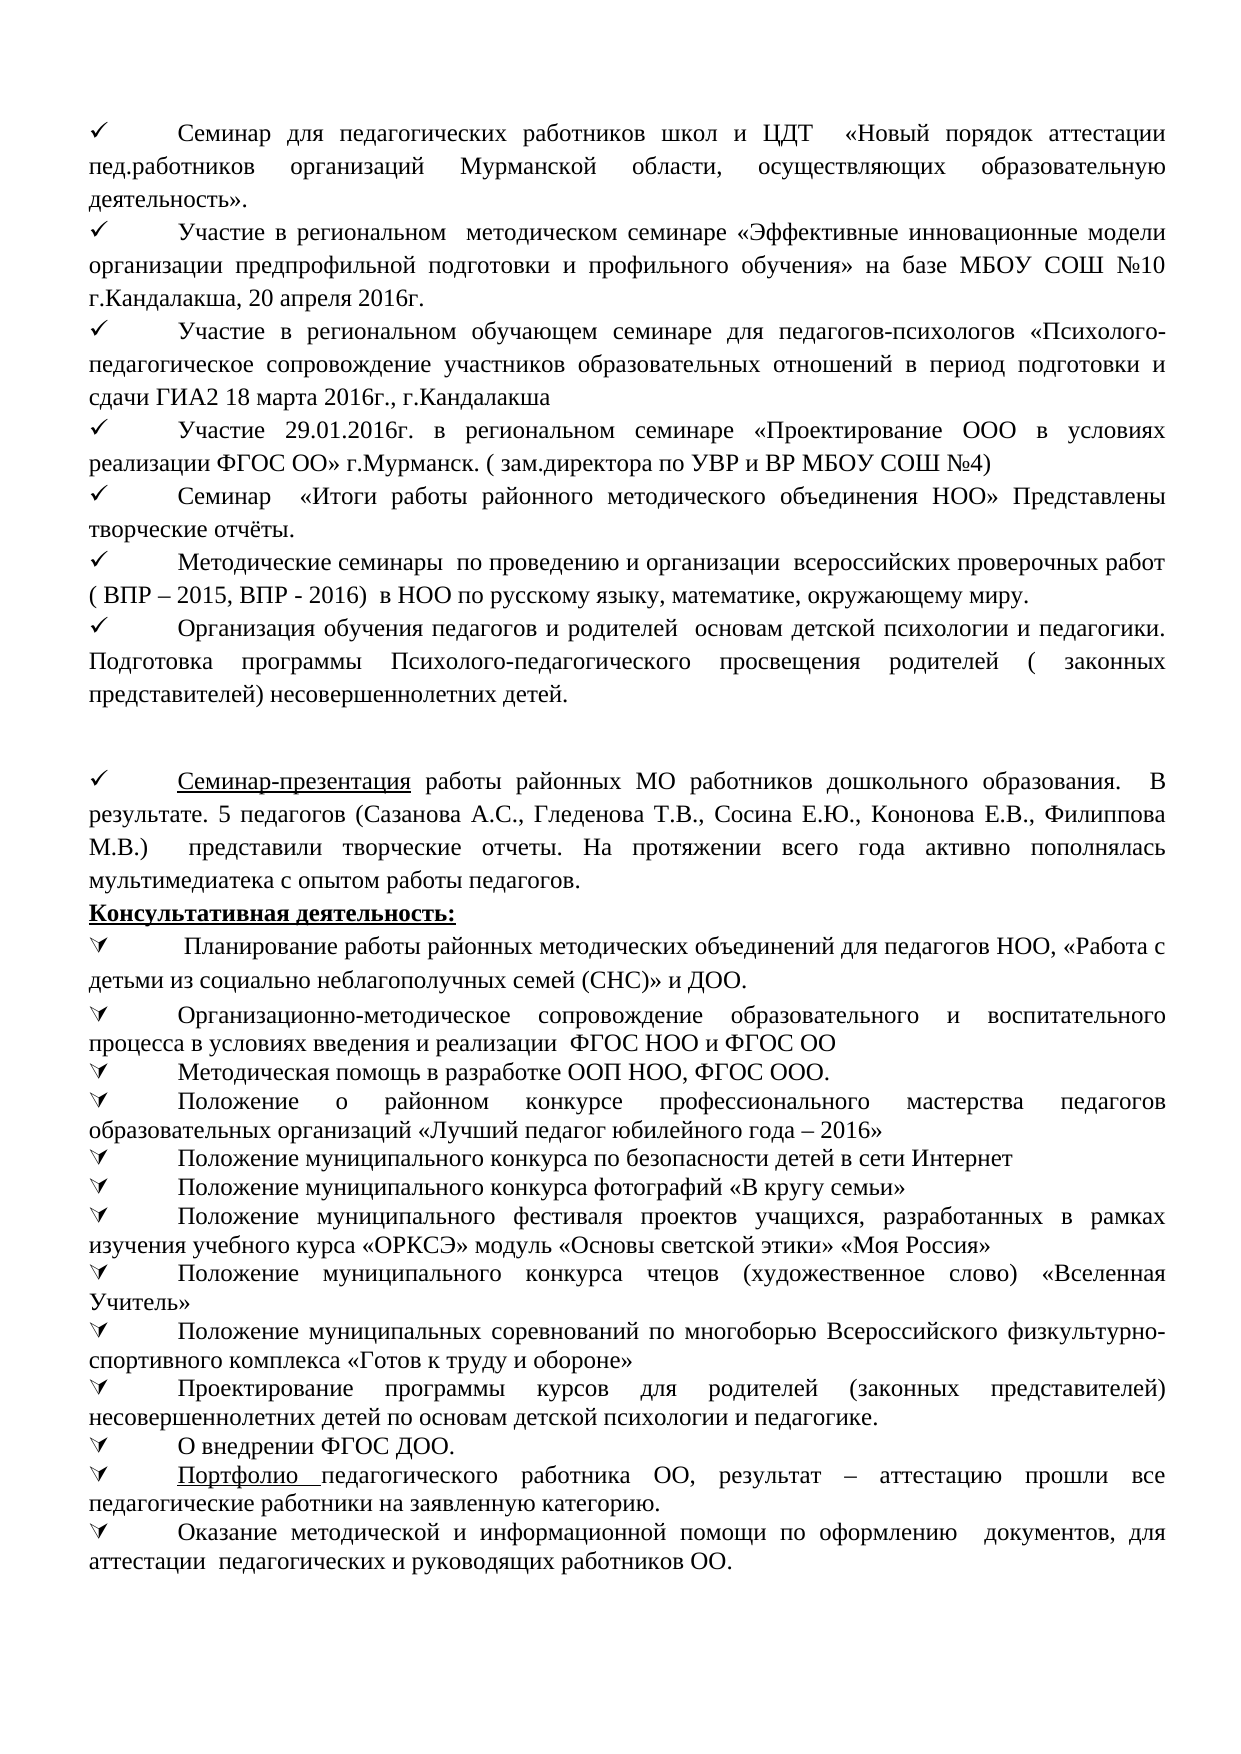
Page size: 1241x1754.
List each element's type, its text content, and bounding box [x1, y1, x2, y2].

list Положение о районном конкурсе профессионального мастерства педагогов образовательных организаций «Лучший педагог юбилейного года – 2016» [88, 1086, 1167, 1143]
list Проектирование программы курсов для родителей (законных представителей) несовершеннолетних детей по основам детской психологии и педагогике. [88, 1373, 1167, 1431]
list Участие в региональном методическом семинаре «Эффективные инновационные модели организации предпрофильной подготовки и профильного обучения» на базе МБОУ СОШ №10 г.Кандалакша, 20 апреля 2016г. [88, 217, 1167, 312]
list Организационно-методическое сопровождение образовательного и воспитательного процесса в условиях введения и реализации ФГОС НОО и ФГОС ОО [88, 1000, 1167, 1057]
list Положение муниципальных соревнований по многоборью Всероссийского физкультурно-спортивного комплекса «Готов к труду и обороне» [88, 1316, 1167, 1373]
list Семинар «Итоги работы районного методического объединения НОО» Представлены творческие отчёты. [88, 481, 1167, 543]
list Семинар для педагогических работников школ и ЦДТ «Новый порядок аттестации пед.работников организаций Мурманской области, осуществляющих образовательную деятельность». [88, 118, 1167, 213]
list Планирование работы районных методических объединений для педагогов НОО, «Работа с детьми из социально неблагополучных семей (СНС)» и ДОО. [88, 931, 1167, 995]
list Семинар-презентация работы районных МО работников дошкольного образования. В результате. 5 педагогов (Сазанова А.С., Гледенова Т.В., Сосина Е.Ю., Кононова Е.В., Филиппова М.В.) представили творческие отчеты. На протяжении всего года активно пополнялась мультимедиатека с опытом работы педагогов. [88, 766, 1167, 894]
list О внедрении ФГОС ДОО. [88, 1431, 1167, 1460]
list Положение муниципального фестиваля проектов учащихся, разработанных в рамках изучения учебного курса «ОРКСЭ» модуль «Основы светской этики» «Моя Россия» [88, 1201, 1167, 1258]
text Консультативная деятельность: [88, 898, 1167, 927]
list Методические семинары по проведению и организации всероссийских проверочных работ ( ВПР – 2015, ВПР - 2016) в НОО по русскому языку, математике, окружающему миру. [88, 547, 1167, 609]
list Методическая помощь в разработке ООП НОО, ФГОС ООО. [88, 1057, 1167, 1086]
list Оказание методической и информационной помощи по оформлению документов, для аттестации педагогических и руководящих работников ОО. [88, 1517, 1167, 1575]
list Участие в региональном обучающем семинаре для педагогов-психологов «Психолого-педагогическое сопровождение участников образовательных отношений в период подготовки и сдачи ГИА2 18 марта 2016г., г.Кандалакша [88, 316, 1167, 411]
list Положение муниципального конкурса фотографий «В кругу семьи» [88, 1172, 1167, 1201]
list Положение муниципального конкурса чтецов (художественное слово) «Вселенная Учитель» [88, 1258, 1167, 1316]
list Положение муниципального конкурса по безопасности детей в сети Интернет [88, 1143, 1167, 1172]
list Портфолио педагогического работника ОО, результат – аттестацию прошли все педагогические работники на заявленную категорию. [88, 1460, 1167, 1517]
list Организация обучения педагогов и родителей основам детской психологии и педагогики. Подготовка программы Психолого-педагогического просвещения родителей ( законных представителей) несовершеннолетних детей. [88, 613, 1167, 708]
list Участие 29.01.2016г. в региональном семинаре «Проектирование ООО в условиях реализации ФГОС ОО» г.Мурманск. ( зам.директора по УВР и ВР МБОУ СОШ №4) [88, 415, 1167, 477]
